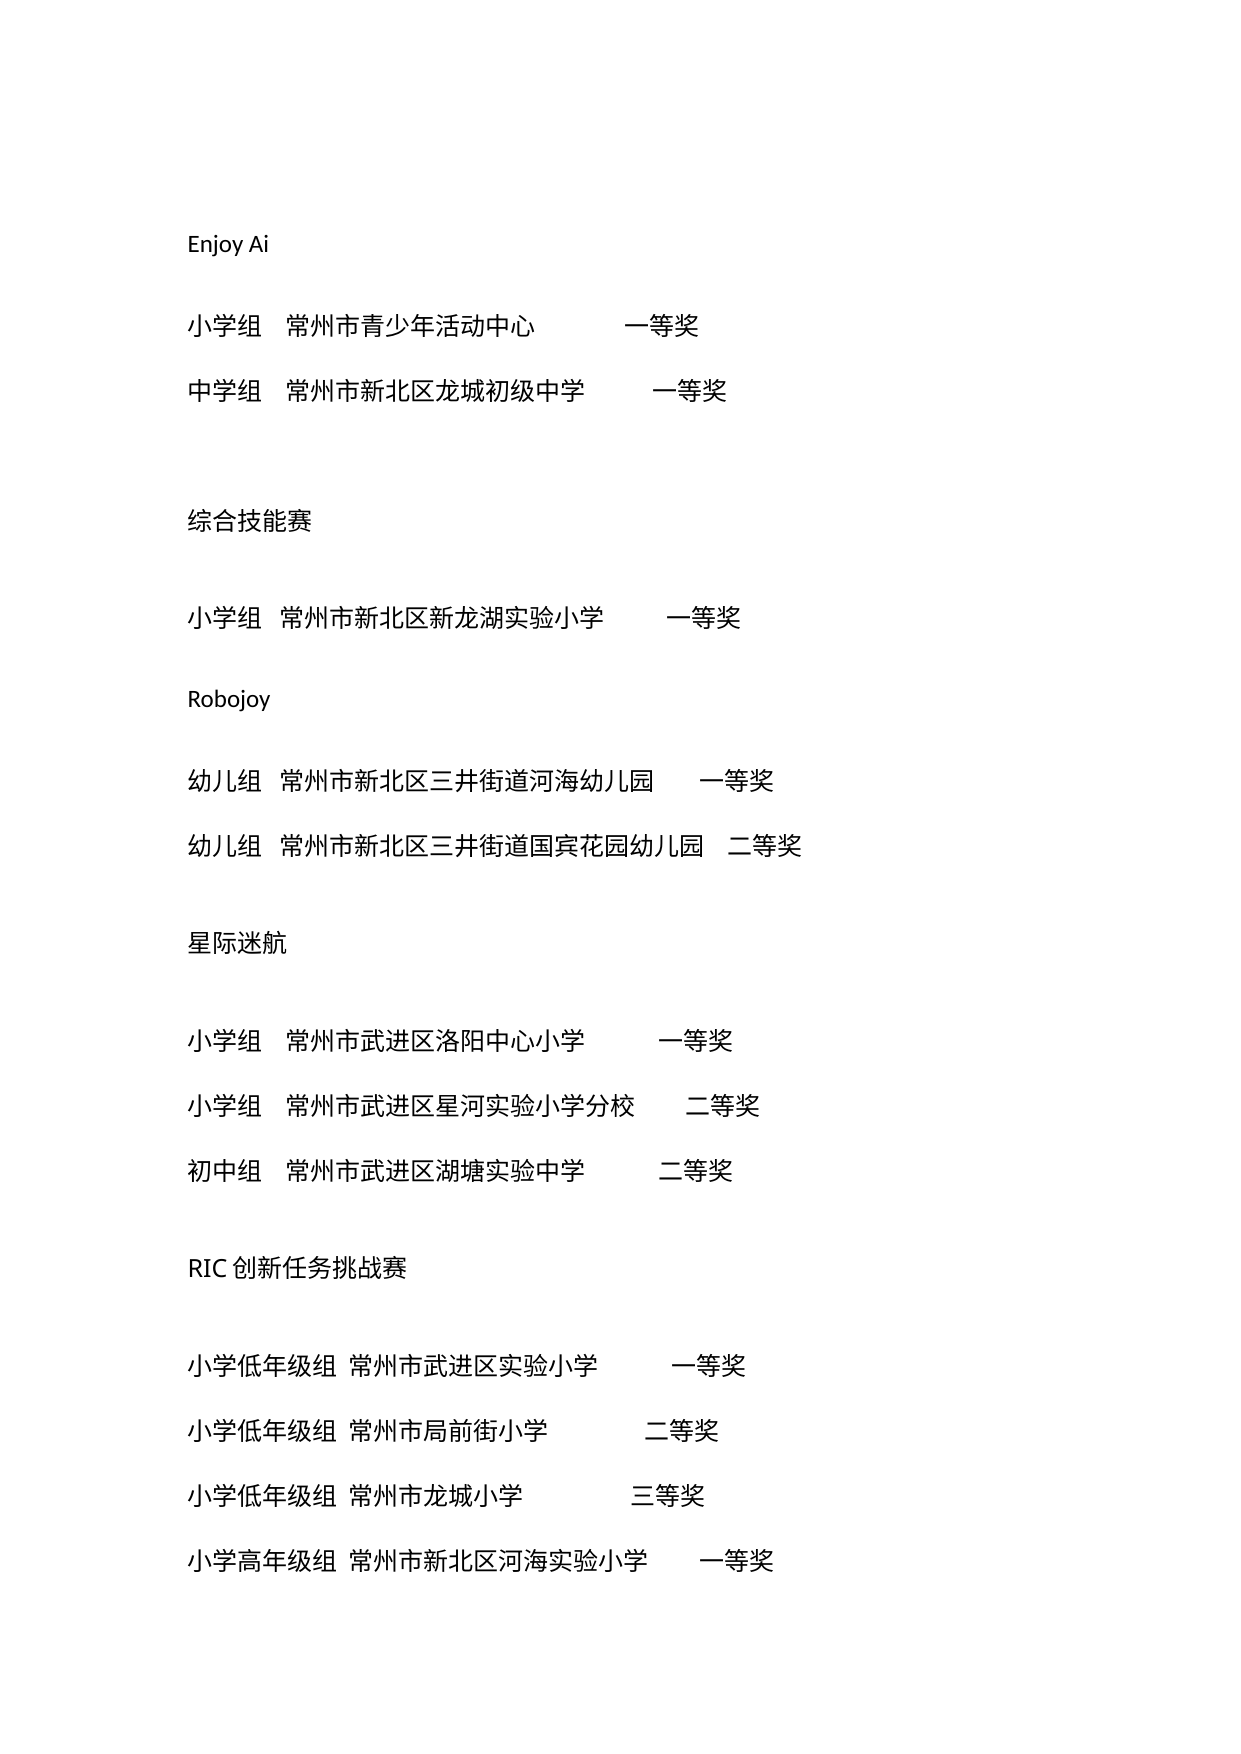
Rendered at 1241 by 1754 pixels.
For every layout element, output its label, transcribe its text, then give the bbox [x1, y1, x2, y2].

text 小学低年级组 常州市局前街小学 二等奖 [187, 1397, 1053, 1462]
text 幼儿组 常州市新北区三井街道河海幼儿园 一等奖 [187, 747, 1053, 812]
text 小学组 常州市武进区星河实验小学分校 二等奖 [187, 1072, 1053, 1137]
text Enjoy Ai [187, 227, 1053, 259]
text 小学组 常州市青少年活动中心 一等奖 [187, 292, 1053, 357]
text 综合技能赛 [187, 487, 1053, 552]
text RIC创新任务挑战赛 [187, 1234, 1053, 1299]
text 小学组 常州市武进区洛阳中心小学 一等奖 [187, 1007, 1053, 1072]
text 小学低年级组 常州市龙城小学 三等奖 [187, 1462, 1053, 1527]
text 初中组 常州市武进区湖塘实验中学 二等奖 [187, 1137, 1053, 1202]
text 中学组 常州市新北区龙城初级中学 一等奖 [187, 357, 1053, 422]
text 幼儿组 常州市新北区三井街道国宾花园幼儿园 二等奖 [187, 812, 1053, 877]
text 小学低年级组 常州市武进区实验小学 一等奖 [187, 1332, 1053, 1397]
text Robojoy [187, 682, 1053, 714]
text 小学高年级组 常州市新北区河海实验小学 一等奖 [187, 1527, 1053, 1592]
text 小学组 常州市新北区新龙湖实验小学 一等奖 [187, 584, 1053, 649]
text 星际迷航 [187, 909, 1053, 974]
